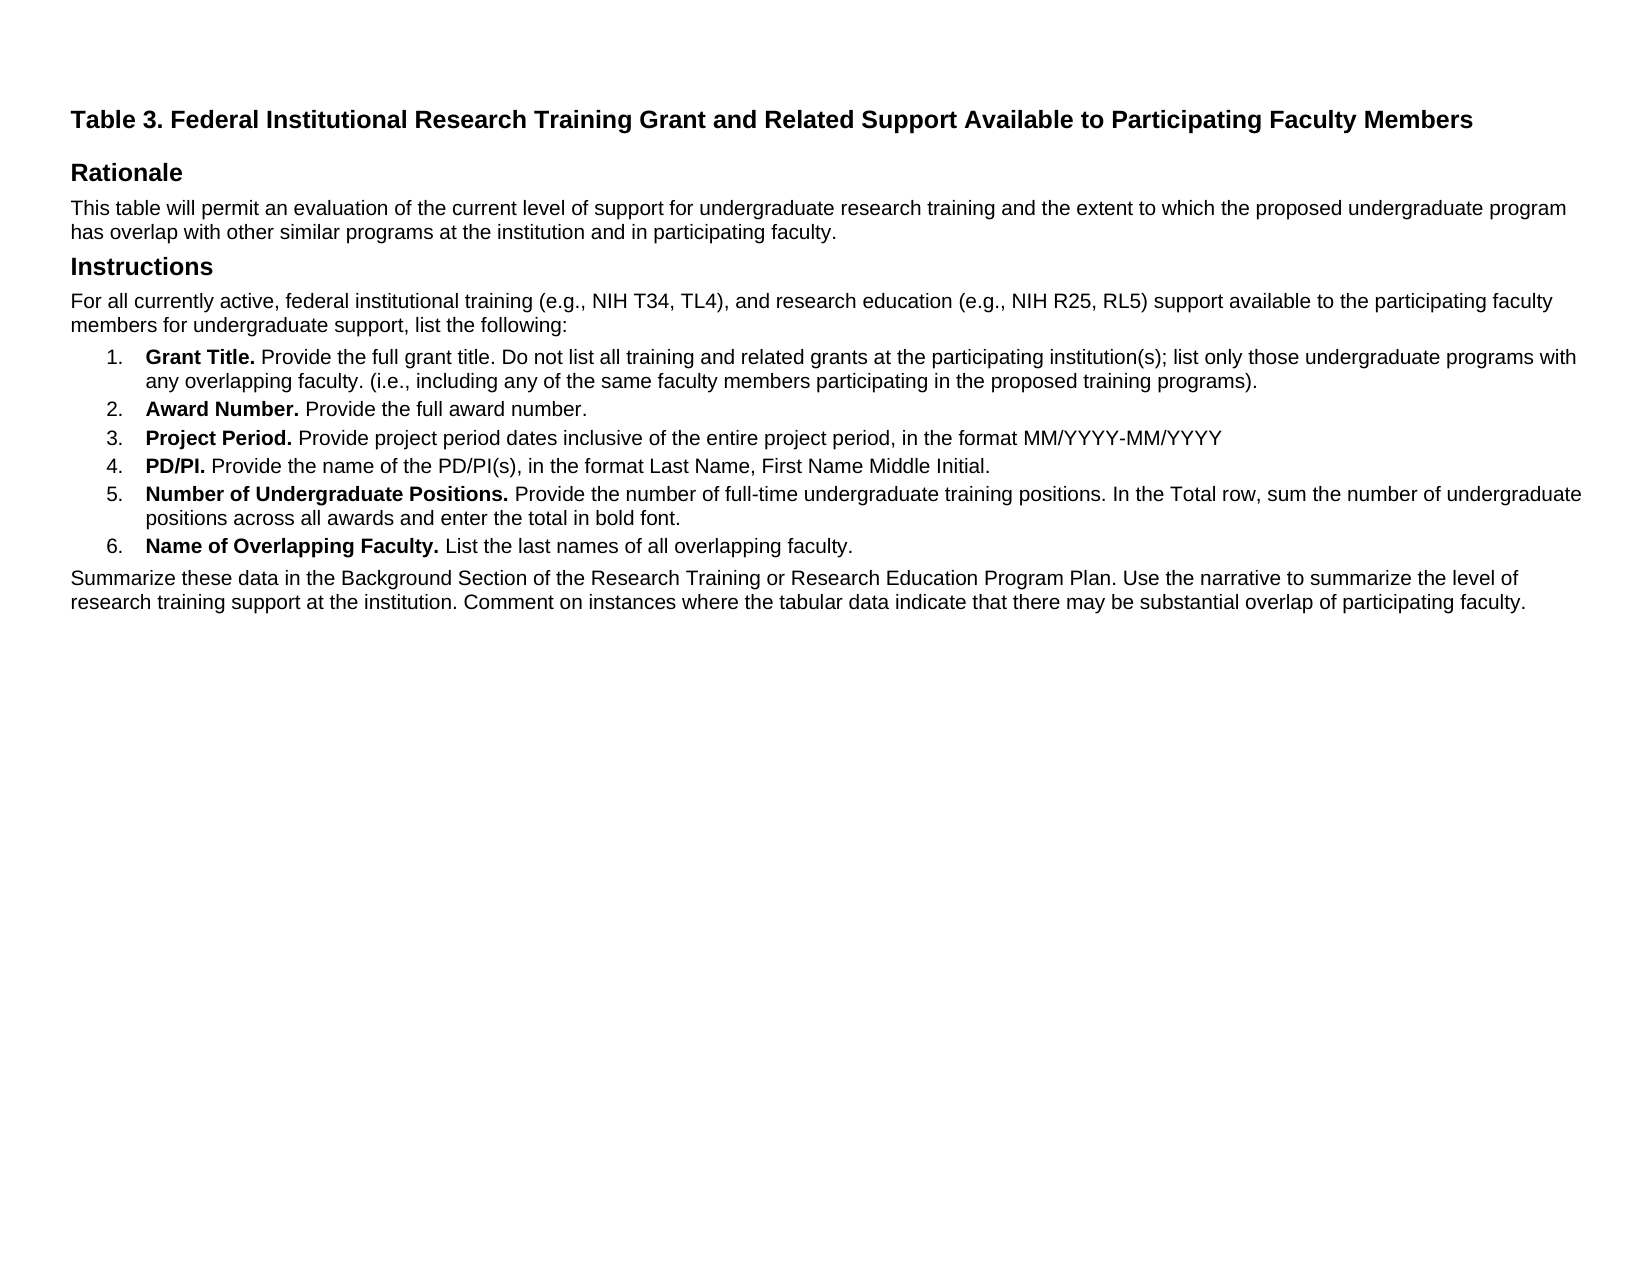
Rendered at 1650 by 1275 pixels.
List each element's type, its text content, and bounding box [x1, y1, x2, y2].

text Rationale [70, 158, 1598, 187]
subtitle Table 3. Federal Institutional Research Training Grant and Related Support Available to Participating Faculty Members [70, 105, 1598, 133]
text This table will permit an evaluation of the current level of support for undergraduate research training and the extent to which the proposed undergraduate program has overlap with other similar programs at the institution and in participating faculty. [70, 196, 1598, 243]
list Award Number. Provide the full award number. [123, 397, 1598, 421]
text Instructions [70, 252, 1598, 281]
text Summarize these data in the Background Section of the Research Training or Research Education Program Plan. Use the narrative to summarize the level of research training support at the institution. Comment on instances where the tabular data indicate that there may be substantial overlap of participating faculty. [70, 566, 1598, 614]
list Number of Undergraduate Positions. Provide the number of full-time undergraduate training positions. In the Total row, sum the number of undergraduate positions across all awards and enter the total in bold font. [123, 482, 1598, 529]
list PD/PI. Provide the name of the PD/PI(s), in the format Last Name, First Name Middle Initial. [123, 453, 1598, 477]
list Project Period. Provide project period dates inclusive of the entire project period, in the format MM/YYYY-MM/YYYY [123, 425, 1598, 449]
text For all currently active, federal institutional training (e.g., NIH T34, TL4), and research education (e.g., NIH R25, RL5) support available to the participating faculty members for undergraduate support, list the following: [70, 289, 1598, 337]
list Name of Overlapping Faculty. List the last names of all overlapping faculty. [123, 534, 1598, 558]
list Grant Title. Provide the full grant title. Do not list all training and related grants at the participating institution(s); list only those undergraduate programs with any overlapping faculty. (i.e., including any of the same faculty members participating in the proposed training programs). [123, 345, 1598, 393]
